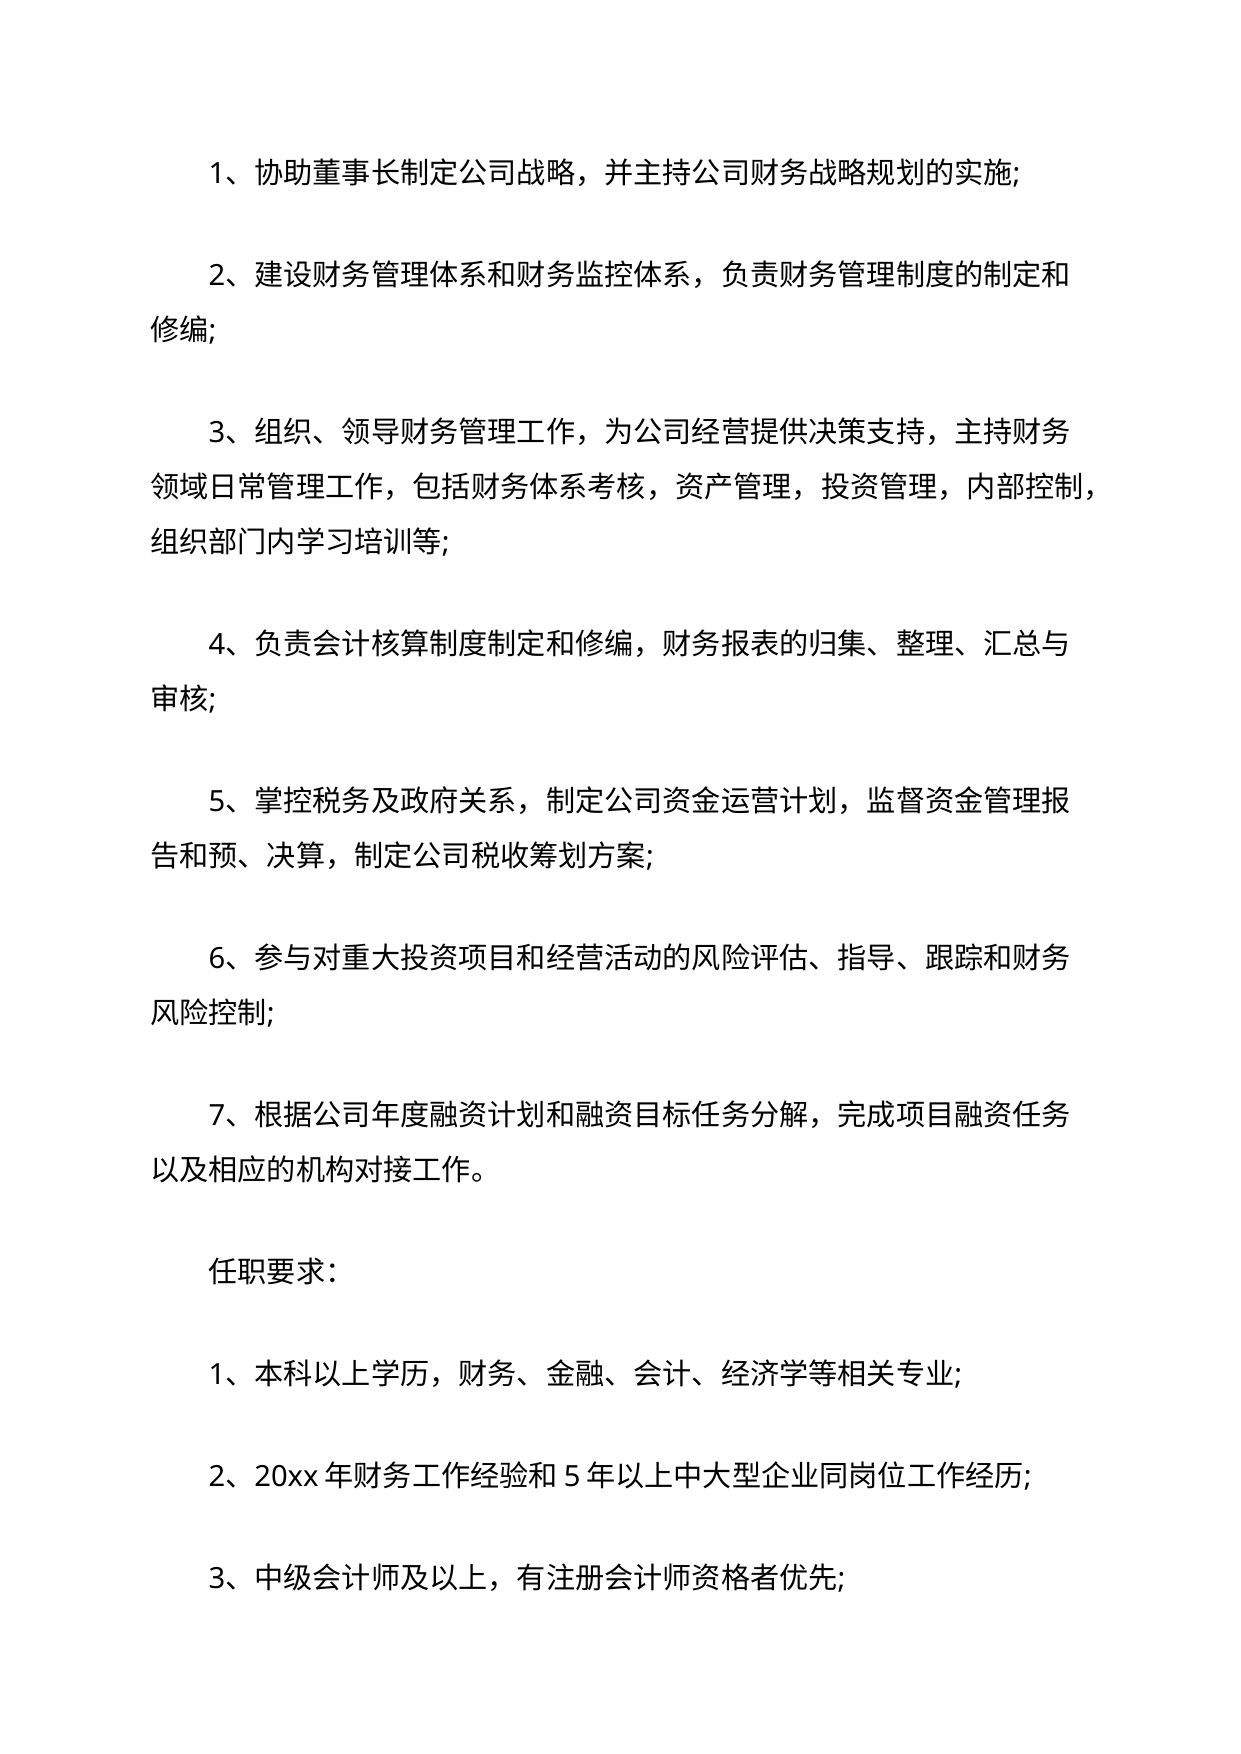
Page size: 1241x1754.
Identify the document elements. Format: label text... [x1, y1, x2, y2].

text 7、根据公司年度融资计划和融资目标任务分解，完成项目融资任务以及相应的机构对接工作。 [150, 1092, 1090, 1189]
text 6、参与对重大投资项目和经营活动的风险评估、指导、跟踪和财务风险控制; [150, 935, 1090, 1032]
text 1、本科以上学历，财务、金融、会计、经济学等相关专业; [150, 1350, 1090, 1393]
text 4、负责会计核算制度制定和修编，财务报表的归集、整理、汇总与审核; [150, 621, 1090, 718]
text 1、协助董事长制定公司战略，并主持公司财务战略规划的实施; [150, 150, 1090, 192]
text 3、中级会计师及以上，有注册会计师资格者优先; [150, 1554, 1090, 1597]
text 2、建设财务管理体系和财务监控体系，负责财务管理制度的制定和修编; [150, 252, 1090, 349]
text 2、20xx年财务工作经验和5年以上中大型企业同岗位工作经历; [150, 1452, 1090, 1495]
text 任职要求： [150, 1248, 1090, 1291]
text 5、掌控税务及政府关系，制定公司资金运营计划，监督资金管理报告和预、决算，制定公司税收筹划方案; [150, 778, 1090, 875]
text 3、组织、领导财务管理工作，为公司经营提供决策支持，主持财务领域日常管理工作，包括财务体系考核，资产管理，投资管理，内部控制，组织部门内学习培训等; [150, 409, 1090, 561]
